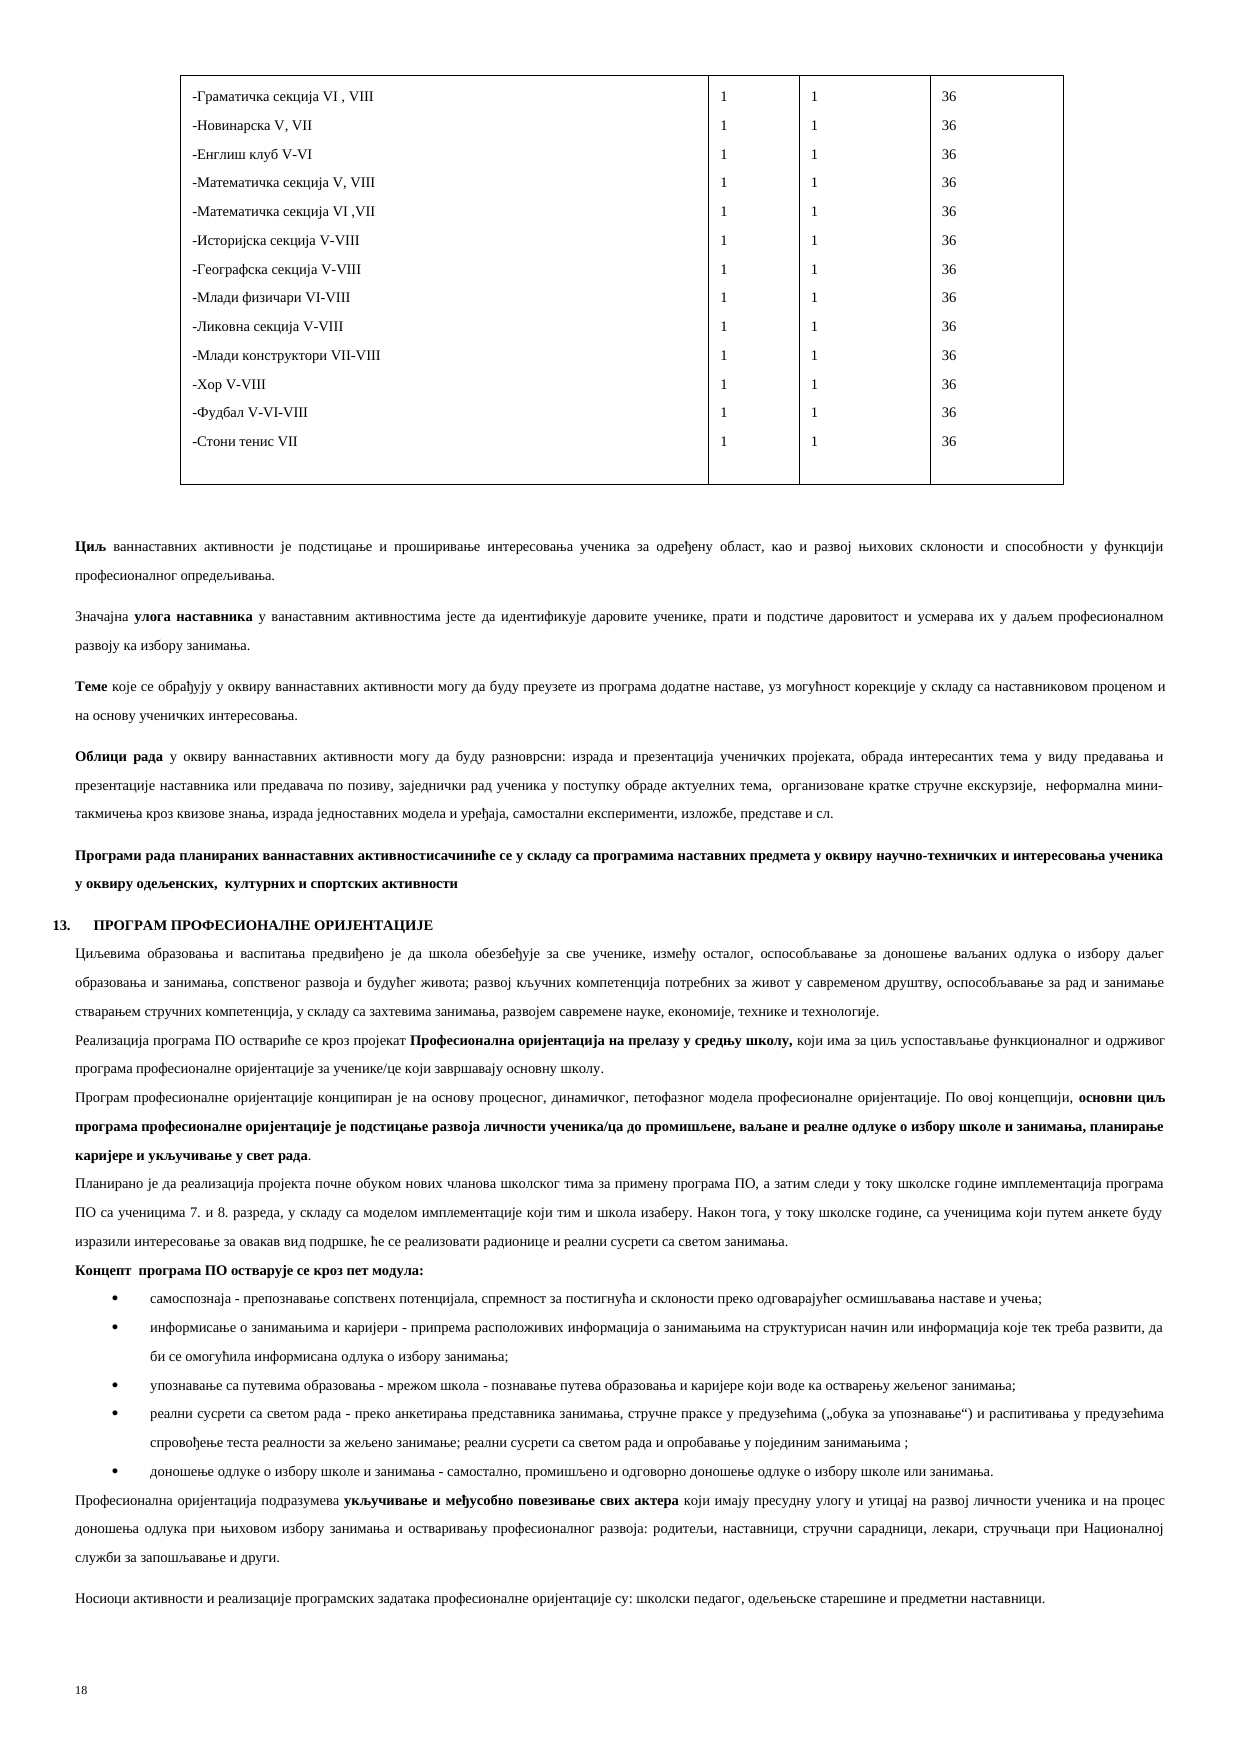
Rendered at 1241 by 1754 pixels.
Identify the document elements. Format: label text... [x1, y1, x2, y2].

text Програм професионалне оријентације конципиран је на основу процесног, динамичког, петофазног модела професионалне оријентације. По овој концепцији, основни циљ програма професионалне оријентације је подстицање развоја личности ученика/ца до промишљене, ваљане и реалне одлуке о избору школе и занимања, планирање каријере и укључивање у свет рада. [75, 1077, 1165, 1163]
list доношење одлуке о избору школе и занимања - самостално, промишљено и одговорно доношење одлуке о избору школе или занимања. [112, 1451, 1165, 1479]
table_cell 36 36 36 36 36 36 36 36 36 36 36 36 36 [931, 76, 1063, 483]
text Облици рада у оквиру ваннаставних активности могу да буду разноврсни: израда и презентација ученичких пројеката, обрада интересантих тема у виду предавања и презентације наставника или предавача по позиву, заједнички рад ученика у поступку обраде актуелних тема, организоване кратке стручне екскурзије, неформална мини-такмичења кроз квизове знања, израда једноставних модела и уређаја, самостални експерименти, изложбе, представе и сл. [75, 736, 1165, 822]
table_cell 1 1 1 1 1 1 1 1 1 1 1 1 1 [709, 76, 799, 483]
text Програми рада планираних ваннаставних активностисачиниће се у складу са програмима наставних предмета у оквиру научно-техничких и интересовања ученика у оквиру одељенских, културних и спортских активности [75, 834, 1165, 892]
table_cell -Граматичка секција VI , VIII -Новинарска V, VII -Енглиш клуб V-VI -Математичка секција V, VIII -Математичка секција VI ,VII -Историјска секција V-VIII -Географска секција V-VIII -Млади физичари VI-VIII -Ликовна секција V-VIII -Млади конструктори VII-VIII -Хор V-VIII -Фудбал V-VI-VIII -Стони тенис VII [181, 76, 708, 483]
text Концепт програма ПО остварује се кроз пет модула: [75, 1249, 1165, 1278]
list информисање о занимањима и каријери - припрема расположивих информација о занимањима на структурисан начин или информација које тек треба развити, да би се омогућила информисана одлука о избору занимања; [112, 1307, 1165, 1364]
text Теме које се обрађују у оквиру ваннаставних активности могу да буду преузете из програма додатне наставе, уз могућност корекције у складу са наставниковом проценом и на основу ученичких интересовања. [75, 666, 1165, 723]
list упознавање са путевима образовања - мрежом школа - познавање путева образовања и каријере који воде ка остварењу жељеног занимања; [112, 1364, 1165, 1393]
text Значајна улога наставника у ванаставним активностима јесте да идентификује даровите ученике, прати и подстиче даровитост и усмерава их у даљем професионалном развоју ка избору занимања. [75, 596, 1165, 653]
list самоспознаја - препознавање сопственх потенцијала, спремност за постигнућа и склоности преко одговарајућег осмишљавања наставе и учења; [112, 1278, 1165, 1307]
table_cell 1 1 1 1 1 1 1 1 1 1 1 1 1 [800, 76, 930, 483]
list реални сусрети са светом рада - преко анкетирања представника занимања, стручне праксе у предузећима („обука за упознавање“) и распитивања у предузећима спровођење теста реалности за жељено занимање; реални сусрети са светом рада и опробавање у појединим занимањима ; [112, 1393, 1165, 1451]
list програм професионалне оријентације [52, 904, 1165, 933]
text Планирано је да реализација пројекта почне обуком нових чланова школског тима за примену програма ПО, а затим следи у току школске године имплементација програма ПО са ученицима 7. и 8. разреда, у складу са моделом имплементације који тим и школа изаберу. Након тога, у току школске године, са ученицима који путем анкете буду изразили интересовање за овакав вид подршке, ће се реализовати радионице и реални сусрети са светом занимања. [75, 1163, 1165, 1249]
text Носиоци активности и реализације програмских задатака професионалне оријентације су: школски педагог, одељењске старешине и предметни наставници. [75, 1578, 1165, 1607]
text Циљевима образовања и васпитања предвиђено је да школа обезбеђује за све ученике, између осталог, оспособљавање за доношење ваљаних одлука о избору даљег образовања и занимања, сопственог развоја и будућег живота; развој кључних компетенција потребних за живот у савременом друштву, оспособљавање за рад и занимање стварањем стручних компетенција, у складу са захтевима занимања, развојем савремене науке, економије, технике и технологије. [75, 933, 1165, 1019]
text Циљ ваннаставних активности је подстицање и проширивање интересовања ученика за одређену област, као и развој њихових склоности и способности у функцији професионалног опредељивања. [75, 526, 1165, 583]
text Реализација програма ПО оствариће се кроз пројекат Професионална оријентација на прелазу у средњу школу, који има за циљ успостављање функционалног и одрживог програма професионалне оријентације за ученике/це који завршавају основну школу. [75, 1019, 1165, 1077]
text Професионална оријентација подразумева укључивање и међусобно повезивање свих актера који имају пресудну улогу и утицај на развој личности ученика и на процес доношења одлука при њиховом избору занимања и остваривању професионалног развоја: родитељи, наставници, стручни сарадници, лекари, стручњаци при Националној служби за запошљавање и други. [75, 1479, 1165, 1566]
